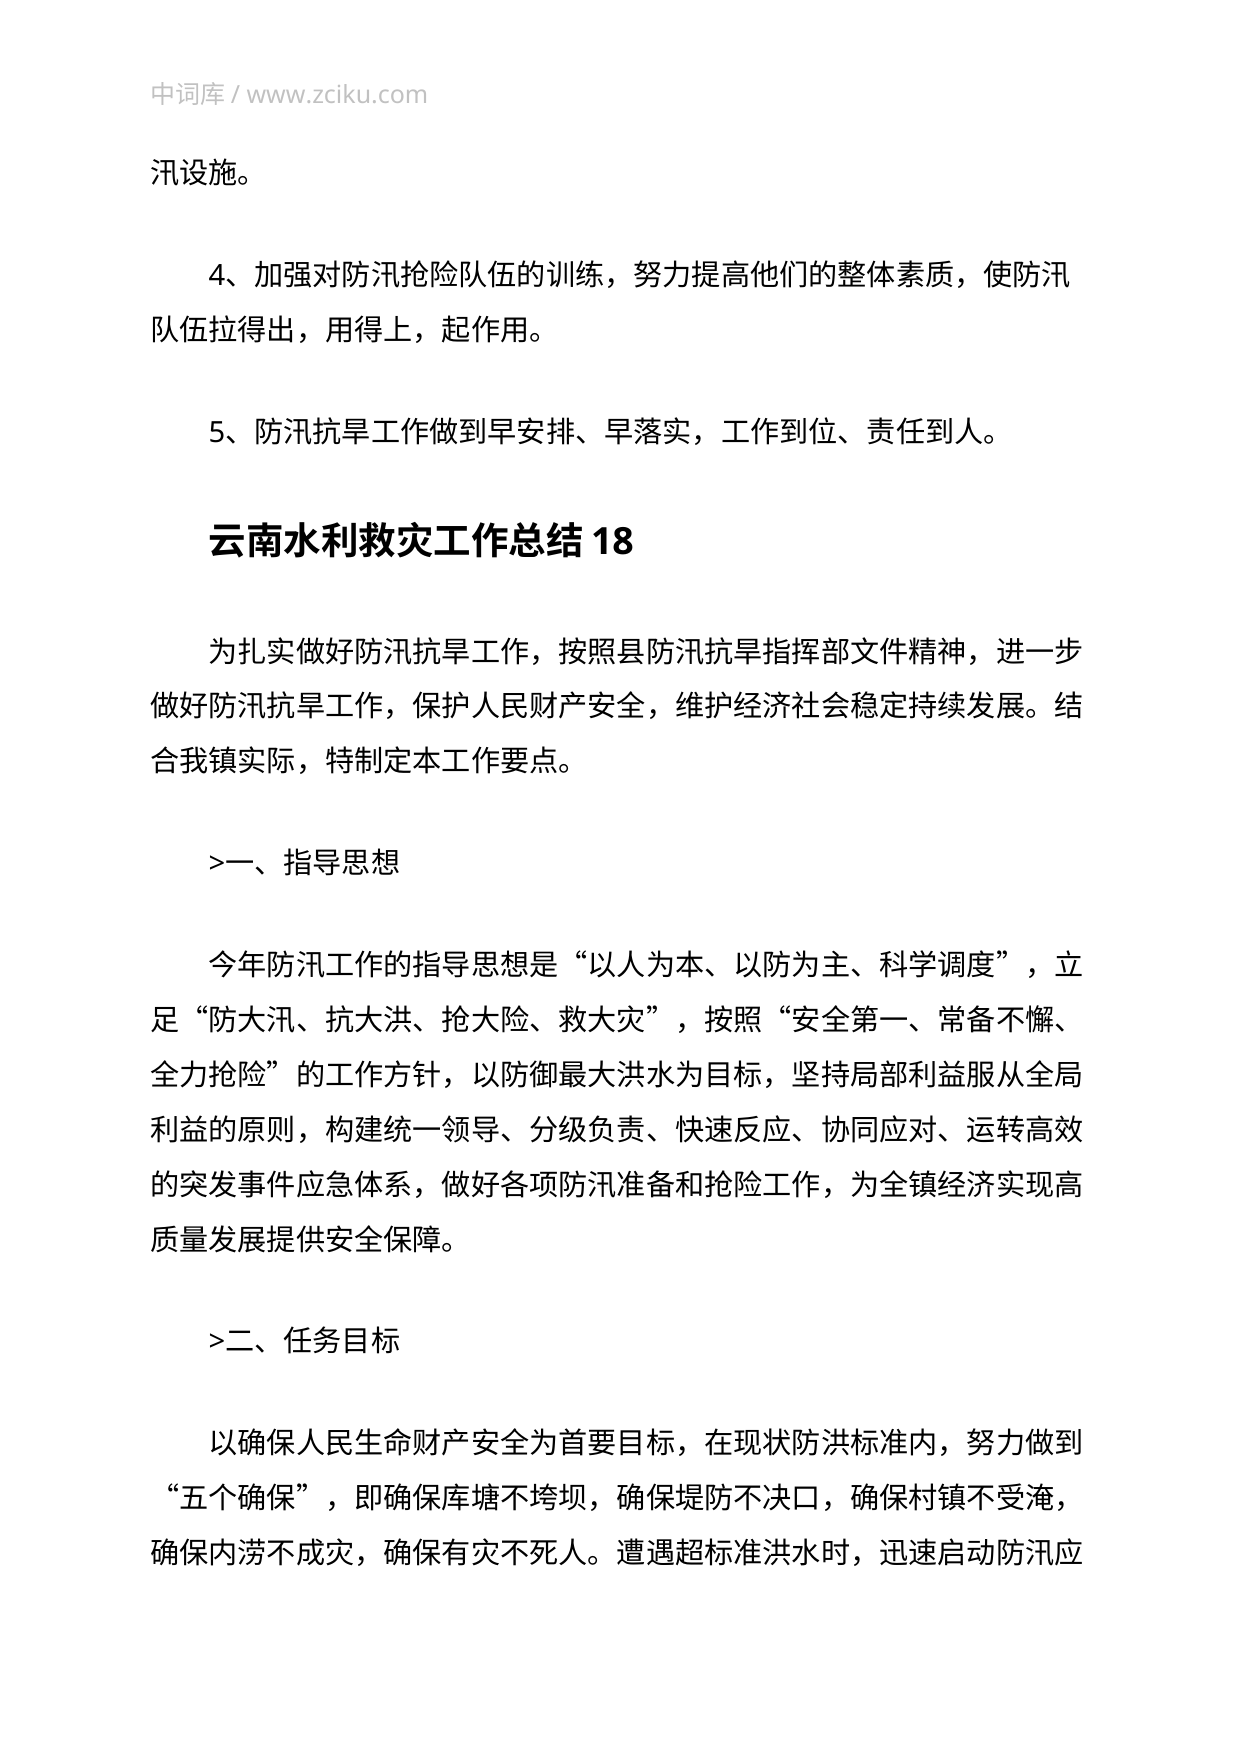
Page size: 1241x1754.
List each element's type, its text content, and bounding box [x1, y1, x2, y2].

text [150, 150, 1090, 192]
text 4、加强对防汛抢险队伍的训练，努力提高他们的整体素质，使防汛队伍拉得出，用得上，起作用。 [150, 252, 1090, 349]
text >一、指导思想 [150, 840, 1090, 882]
text 今年防汛工作的指导思想是“以人为本、以防为主、科学调度”，立足“防大汛、抗大洪、抢大险、救大灾”，按照“安全第一、常备不懈、全力抢险”的工作方针，以防御最大洪水为目标，坚持局部利益服从全局利益的原则，构建统一领导、分级负责、快速反应、协同应对、运转高效的突发事件应急体系，做好各项防汛准备和抢险工作，为全镇经济实现高质量发展提供安全保障。 [150, 942, 1090, 1258]
text 云南水利救灾工作总结18 [150, 511, 1090, 565]
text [150, 1420, 1090, 1572]
text 为扎实做好防汛抗旱工作，按照县防汛抗旱指挥部文件精神，进一步做好防汛抗旱工作，保护人民财产安全，维护经济社会稳定持续发展。结合我镇实际，特制定本工作要点。 [150, 628, 1090, 780]
text >二、任务目标 [150, 1318, 1090, 1360]
text 5、防汛抗旱工作做到早安排、早落实，工作到位、责任到人。 [150, 408, 1090, 451]
